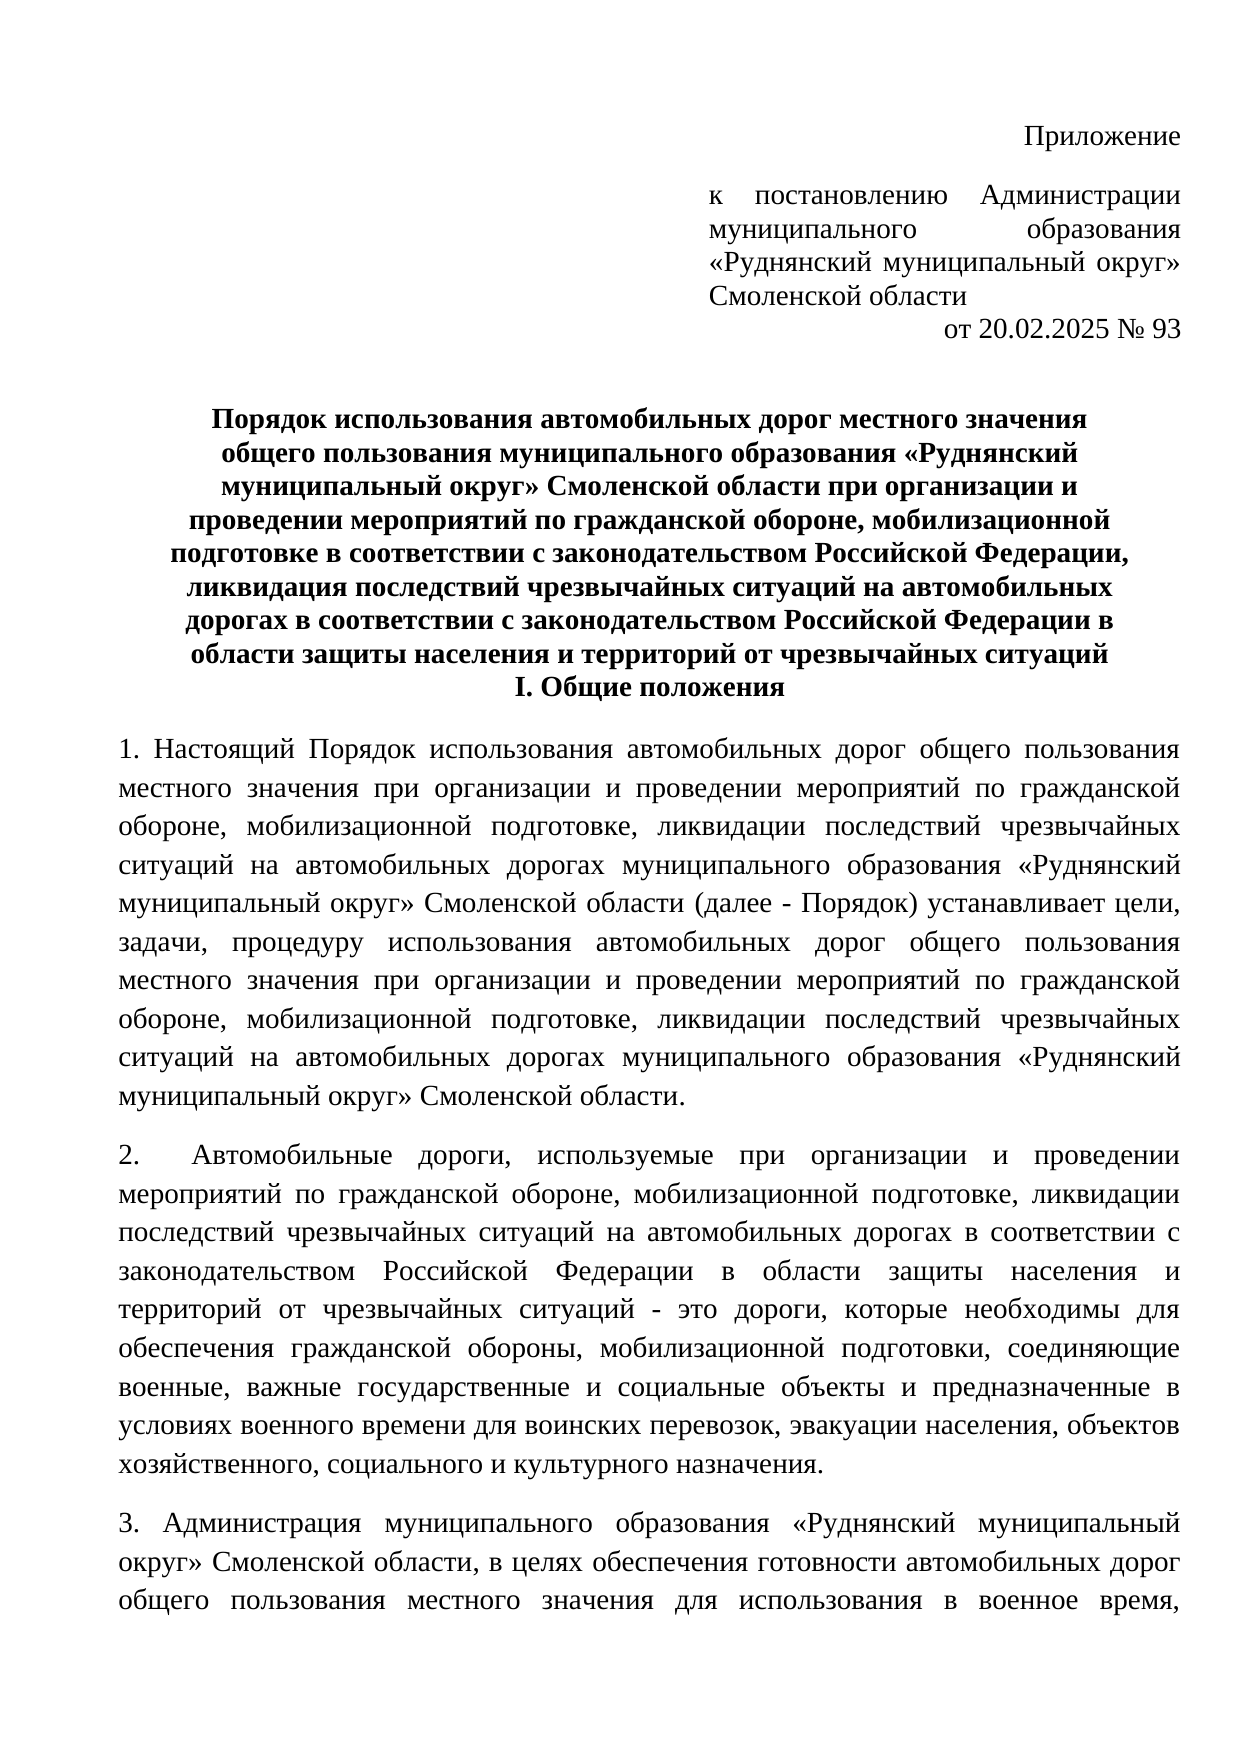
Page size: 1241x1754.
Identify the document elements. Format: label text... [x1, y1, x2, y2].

text от 20.02.2025 № 93 [118, 312, 1181, 345]
text 2. Автомобильные дороги, используемые при организации и проведении мероприятий по гражданской обороне, мобилизационной подготовке, ликвидации последствий чрезвычайных ситуаций на автомобильных дорогах в соответствии с законодательством Российской Федерации в области защиты населения и территорий от чрезвычайных ситуаций - это дороги, которые необходимы для обеспечения гражданской обороны, мобилизационной подготовки, соединяющие военные, важные государственные и социальные объекты и предназначенные в условиях военного времени для воинских перевозок, эвакуации населения, объектов хозяйственного, социального и культурного назначения. [118, 1137, 1181, 1479]
text Приложение [709, 118, 1181, 152]
text Порядок использования автомобильных дорог местного значения [118, 401, 1181, 435]
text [118, 1505, 1181, 1616]
text проведении мероприятий по гражданской обороне, мобилизационной [118, 502, 1181, 535]
text ликвидация последствий чрезвычайных ситуаций на автомобильных [118, 569, 1181, 602]
text 1. Настоящий Порядок использования автомобильных дорог общего пользования местного значения при организации и проведении мероприятий по гражданской обороне, мобилизационной подготовке, ликвидации последствий чрезвычайных ситуаций на автомобильных дорогах муниципального образования «Руднянский муниципальный округ» Смоленской области (далее - Порядок) устанавливает цели, задачи, процедуру использования автомобильных дорог общего пользования местного значения при организации и проведении мероприятий по гражданской обороне, мобилизационной подготовке, ликвидации последствий чрезвычайных ситуаций на автомобильных дорогах муниципального образования «Руднянский муниципальный округ» Смоленской области. [118, 731, 1181, 1112]
text дорогах в соответствии с законодательством Российской Федерации в [118, 602, 1181, 636]
text подготовке в соответствии с законодательством Российской Федерации, [118, 535, 1181, 569]
text к постановлению Администрации муниципального образования «Руднянский муниципальный округ» Смоленской области [709, 177, 1181, 312]
text области защиты населения и территорий от чрезвычайных ситуаций [118, 636, 1181, 669]
text общего пользования муниципального образования «Руднянский муниципальный округ» Смоленской области при организации и [118, 435, 1181, 502]
text I. Общие положения [118, 669, 1181, 703]
